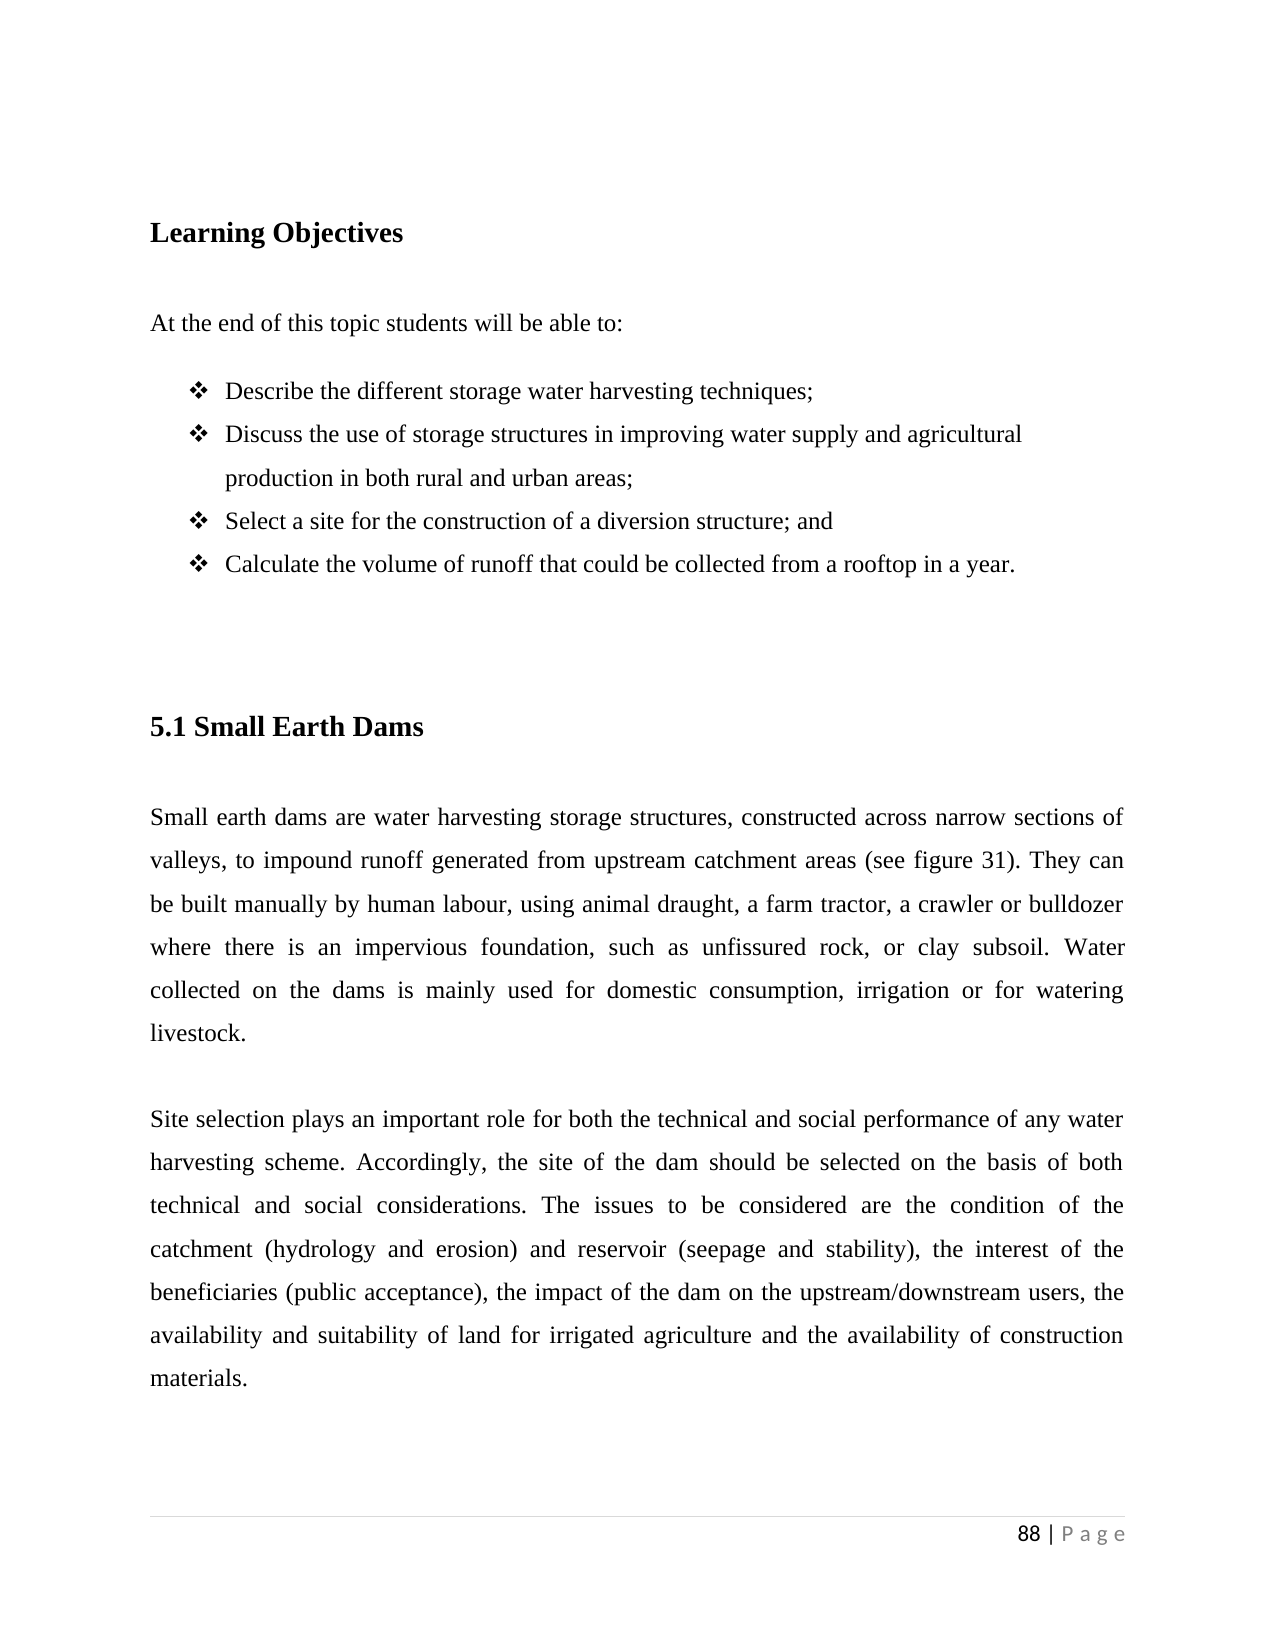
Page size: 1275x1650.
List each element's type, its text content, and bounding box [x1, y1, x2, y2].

list Calculate the volume of runoff that could be collected from a rooftop in a year. [187, 549, 1125, 578]
text At the end of this topic students will be able to: [150, 308, 1125, 337]
subtitle 5.1 Small Earth Dams [150, 709, 1125, 743]
subtitle Learning Objectives [150, 215, 1125, 248]
text Small earth dams are water harvesting storage structures, constructed across narrow sections of valleys, to impound runoff generated from upstream catchment areas (see figure 31). They can be built manually by human labour, using animal draught, a farm tractor, a crawler or bulldozer where there is an impervious foundation, such as unfissured rock, or clay subsoil. Water collected on the dams is mainly used for domestic consumption, irrigation or for watering livestock. [150, 802, 1125, 1047]
list Describe the different storage water harvesting techniques; [187, 376, 1125, 405]
list Discuss the use of storage structures in improving water supply and agricultural production in both rural and urban areas; [187, 419, 1125, 491]
text Site selection plays an important role for both the technical and social performance of any water harvesting scheme. Accordingly, the site of the dam should be selected on the basis of both technical and social considerations. The issues to be considered are the condition of the catchment (hydrology and erosion) and reservoir (seepage and stability), the interest of the beneficiaries (public acceptance), the impact of the dam on the upstream/downstream users, the availability and suitability of land for irrigated agriculture and the availability of construction materials. [150, 1104, 1125, 1392]
list Select a site for the construction of a diversion structure; and [187, 506, 1125, 534]
